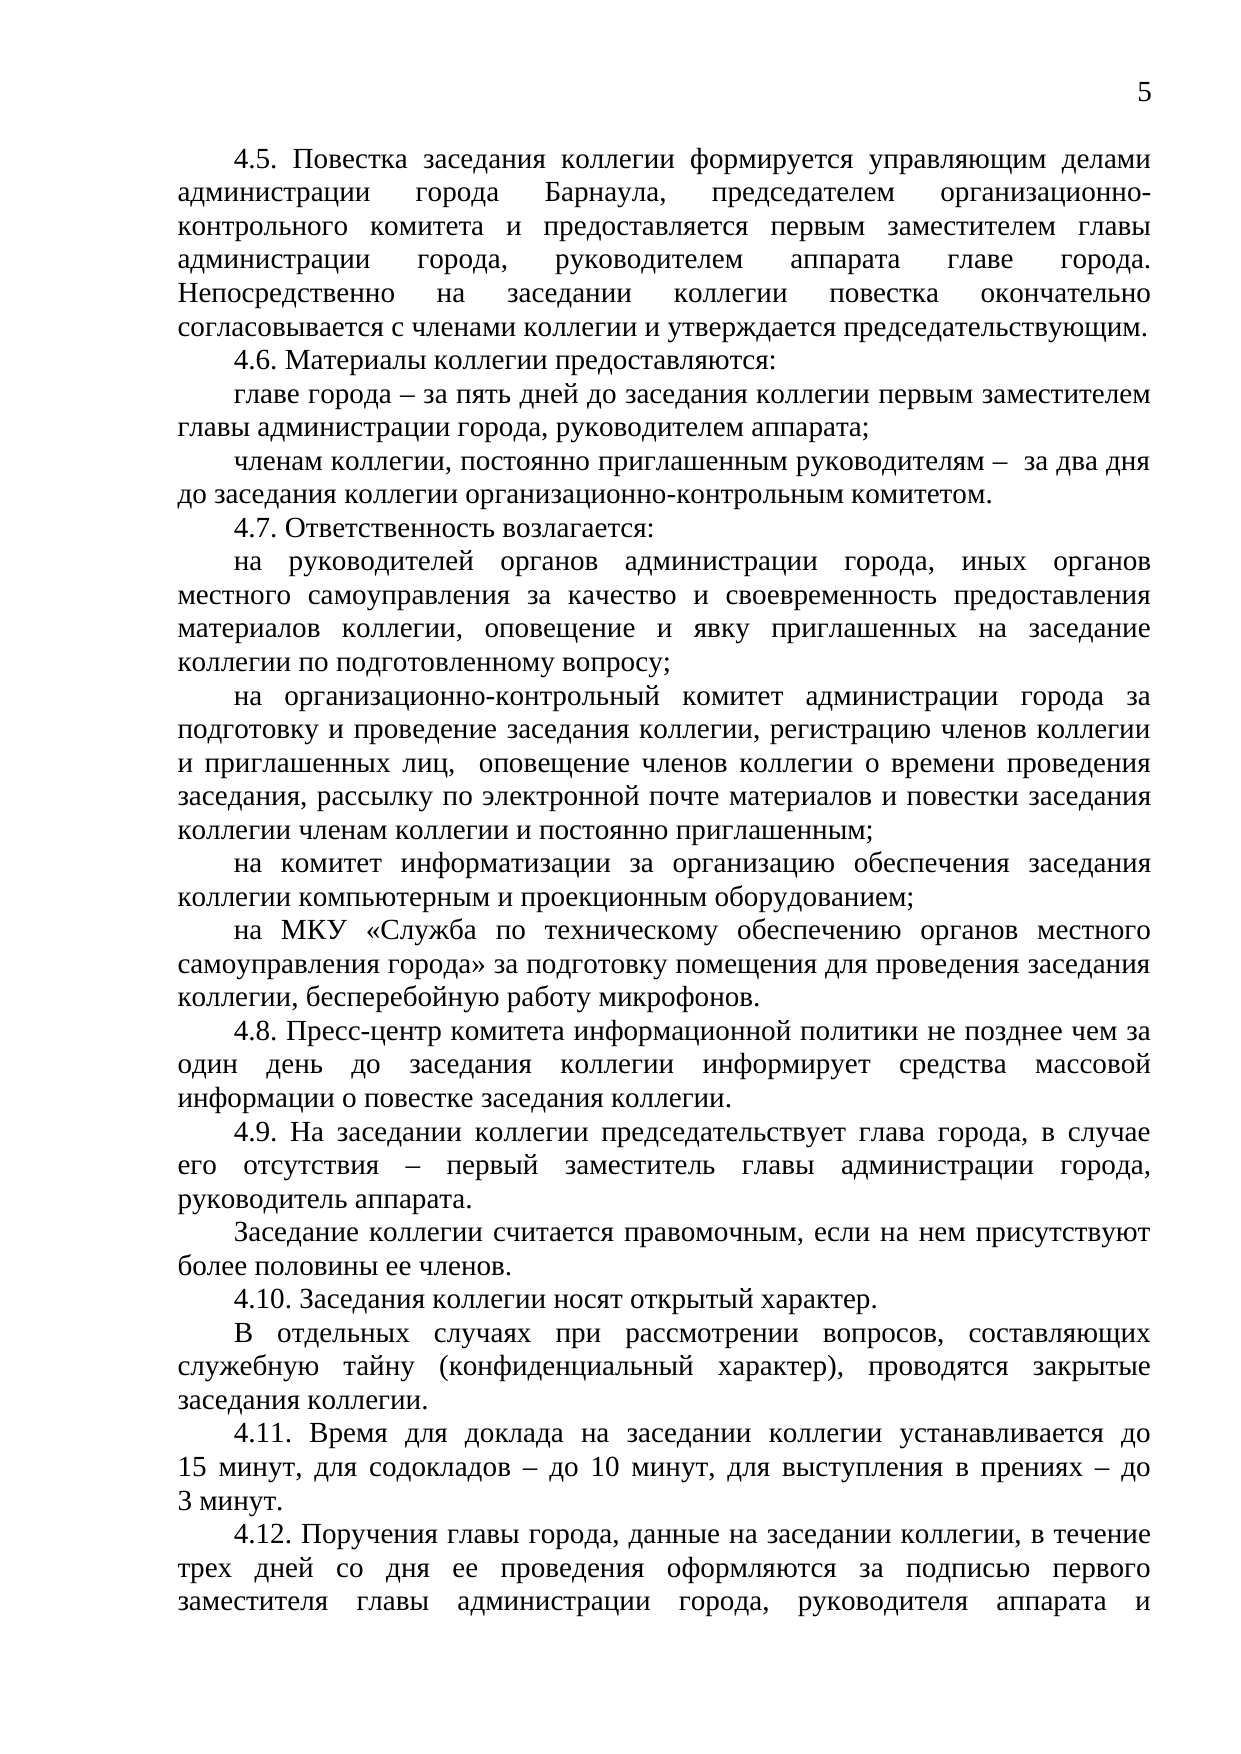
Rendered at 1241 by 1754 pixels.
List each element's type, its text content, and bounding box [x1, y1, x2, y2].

text на МКУ «Служба по техническому обеспечению органов местного самоуправления города» за подготовку помещения для проведения заседания коллегии, бесперебойную работу микрофонов. [177, 912, 1152, 1013]
text членам коллегии, постоянно приглашенным руководителям – за два дня до заседания коллегии организационно-контрольным комитетом. [177, 443, 1152, 510]
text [177, 1516, 1152, 1617]
text Заседание коллегии считается правомочным, если на нем присутствуют более половины ее членов. [177, 1214, 1152, 1281]
text 4.8. Пресс-центр комитета информационной политики не позднее чем за один день до заседания коллегии информирует средства массовой информации о повестке заседания коллегии. [177, 1013, 1152, 1114]
text 4.11. Время для доклада на заседании коллегии устанавливается до 15 минут, для содокладов – до 10 минут, для выступления в прениях – до 3 минут. [177, 1416, 1152, 1516]
text 4.7. Ответственность возлагается: [177, 510, 1152, 543]
text В отдельных случаях при рассмотрении вопросов, составляющих служебную тайну (конфиденциальный характер), проводятся закрытые заседания коллегии. [177, 1315, 1152, 1416]
text на руководителей органов администрации города, иных органов местного самоуправления за качество и своевременность предоставления материалов коллегии, оповещение и явку приглашенных на заседание коллегии по подготовленному вопросу; [177, 543, 1152, 678]
text 4.6. Материалы коллегии предоставляются: [177, 342, 1152, 376]
text на организационно-контрольный комитет администрации города за подготовку и проведение заседания коллегии, регистрацию членов коллегии и приглашенных лиц, оповещение членов коллегии о времени проведения заседания, рассылку по электронной почте материалов и повестки заседания коллегии членам коллегии и постоянно приглашенным; [177, 678, 1152, 845]
text 4.10. Заседания коллегии носят открытый характер. [177, 1281, 1152, 1315]
text 4.5. Повестка заседания коллегии формируется управляющим делами администрации города Барнаула, председателем организационно-контрольного комитета и предоставляется первым заместителем главы администрации города, руководителем аппарата главе города. Непосредственно на заседании коллегии повестка окончательно согласовывается с членами коллегии и утверждается председательствующим. [177, 141, 1152, 342]
text главе города – за пять дней до заседания коллегии первым заместителем главы администрации города, руководителем аппарата; [177, 376, 1152, 443]
text 4.9. На заседании коллегии председательствует глава города, в случае его отсутствия – первый заместитель главы администрации города, руководитель аппарата. [177, 1114, 1152, 1214]
text на комитет информатизации за организацию обеспечения заседания коллегии компьютерным и проекционным оборудованием; [177, 845, 1152, 912]
